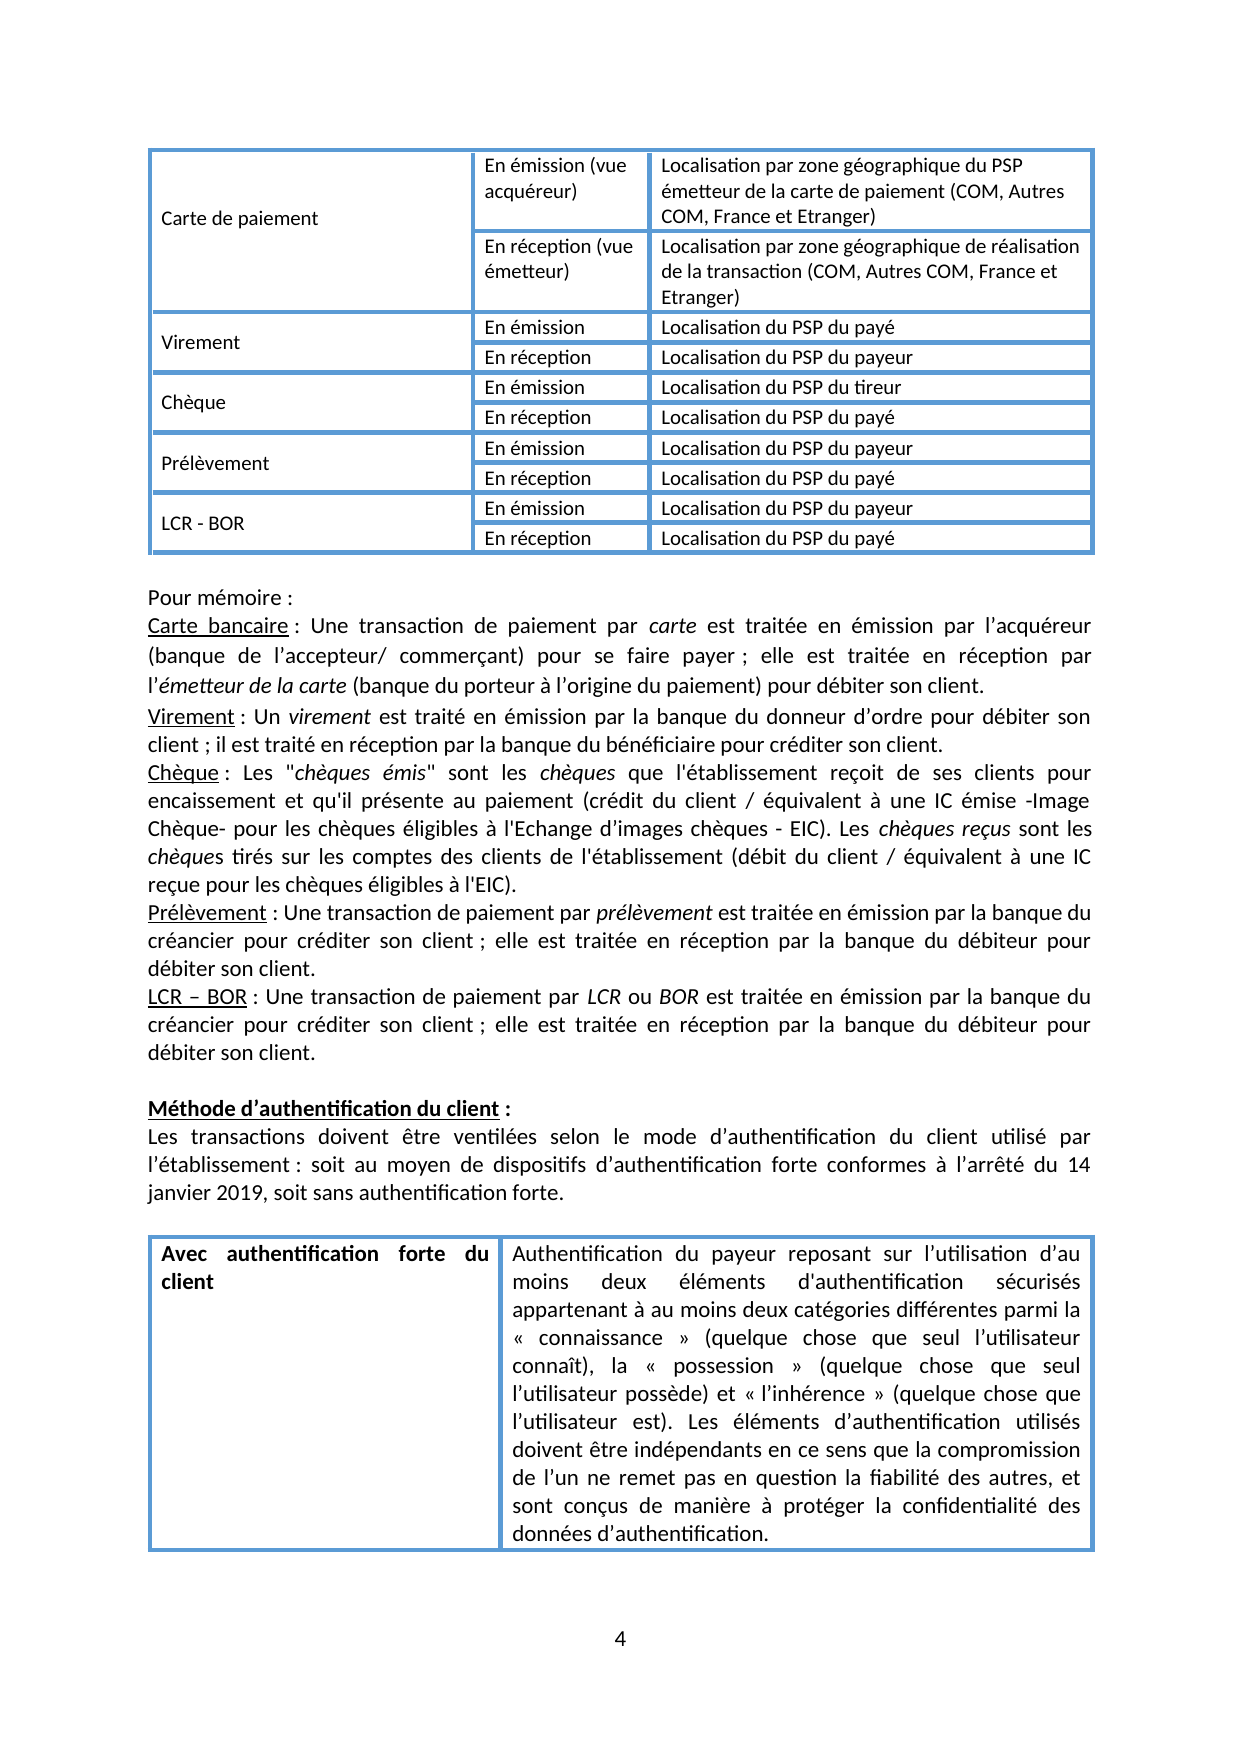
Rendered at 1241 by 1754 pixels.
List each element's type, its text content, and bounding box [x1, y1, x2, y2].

text LCR – BOR : Une transaction de paiement par LCR ou BOR est traitée en émission par la banque du créancier pour créditer son client ; elle est traitée en réception par la banque du débiteur pour débiter son client. [148, 982, 1092, 1066]
table_cell Prélèvement [152, 431, 471, 490]
table_cell En émission [475, 375, 647, 400]
table_cell En réception [475, 405, 647, 430]
table_cell En réception [475, 525, 647, 550]
text Méthode d’authentification du client : [148, 1094, 1092, 1122]
table_cell En émission [475, 314, 647, 340]
table_cell En réception [475, 345, 647, 370]
table_cell Localisation par zone géographique du PSP émetteur de la carte de paiement (COM, Autres COM, France et Etranger) [652, 152, 1090, 229]
text Prélèvement : Une transaction de paiement par prélèvement est traitée en émission par la banque du créancier pour créditer son client ; elle est traitée en réception par la banque du débiteur pour débiter son client. [148, 898, 1092, 982]
table_cell Virement [152, 311, 471, 370]
text Chèque : Les "chèques émis" sont les chèques que l'établissement reçoit de ses clients pour encaissement et qu'il présente au paiement (crédit du client / équivalent à une IC émise -Image Chèque- pour les chèques éligibles à l'Echange d’images chèques - EIC). Les chèques reçus sont les chèques tirés sur les comptes des clients de l'établissement (débit du client / équivalent à une IC reçue pour les chèques éligibles à l'EIC). [148, 758, 1092, 898]
table_cell Localisation par zone géographique de réalisation de la transaction (COM, Autres COM, France et Etranger) [652, 233, 1090, 309]
table_cell Localisation du PSP du payé [652, 405, 1090, 430]
table_header Avec authentification forte du client [152, 1239, 498, 1547]
text Les transactions doivent être ventilées selon le mode d’authentification du client utilisé par l’établissement : soit au moyen de dispositifs d’authentification forte conformes à l’arrêté du 14 janvier 2019, soit sans authentification forte. [148, 1122, 1092, 1207]
table_cell En réception [475, 465, 647, 490]
table_cell Localisation du PSP du tireur [652, 375, 1090, 400]
table_cell LCR - BOR [152, 491, 471, 550]
text Pour mémoire : [148, 583, 1092, 611]
text Carte bancaire : Une transaction de paiement par carte est traitée en émission par l’acquéreur (banque de l’accepteur/ commerçant) pour se faire payer ; elle est traitée en réception par l’émetteur de la carte (banque du porteur à l’origine du paiement) pour débiter son client. [148, 611, 1092, 699]
table_cell En émission (vue acquéreur) [475, 152, 650, 229]
table_cell En réception (vue émetteur) [475, 233, 647, 309]
table_cell Localisation du PSP du payé [652, 314, 1090, 340]
table_cell En émission [475, 435, 647, 460]
text Virement : Un virement est traité en émission par la banque du donneur d’ordre pour débiter son client ; il est traité en réception par la banque du bénéficiaire pour créditer son client. [148, 702, 1092, 758]
table_cell Chèque [152, 371, 471, 430]
table_header Authentification du payeur reposant sur l’utilisation d’au moins deux éléments d'authentification sécurisés appartenant à au moins deux catégories différentes parmi la « connaissance » (quelque chose que seul l’utilisateur connaît), la « possession » (quelque chose que seul l’utilisateur possède) et « l’inhérence » (quelque chose que l’utilisateur est). Les éléments d’authentification utilisés doivent être indépendants en ce sens que la compromission de l’un ne remet pas en question la fiabilité des autres, et sont conçus de manière à protéger la confidentialité des données d’authentification. [503, 1239, 1090, 1547]
table_cell Localisation du PSP du payé [652, 525, 1090, 550]
table_cell Localisation du PSP du payeur [652, 435, 1090, 460]
table_cell Carte de paiement [152, 152, 473, 309]
table_cell Localisation du PSP du payeur [652, 345, 1090, 370]
table_cell Localisation du PSP du payeur [652, 495, 1090, 520]
table_cell Localisation du PSP du payé [652, 465, 1090, 490]
table_cell En émission [475, 495, 647, 520]
